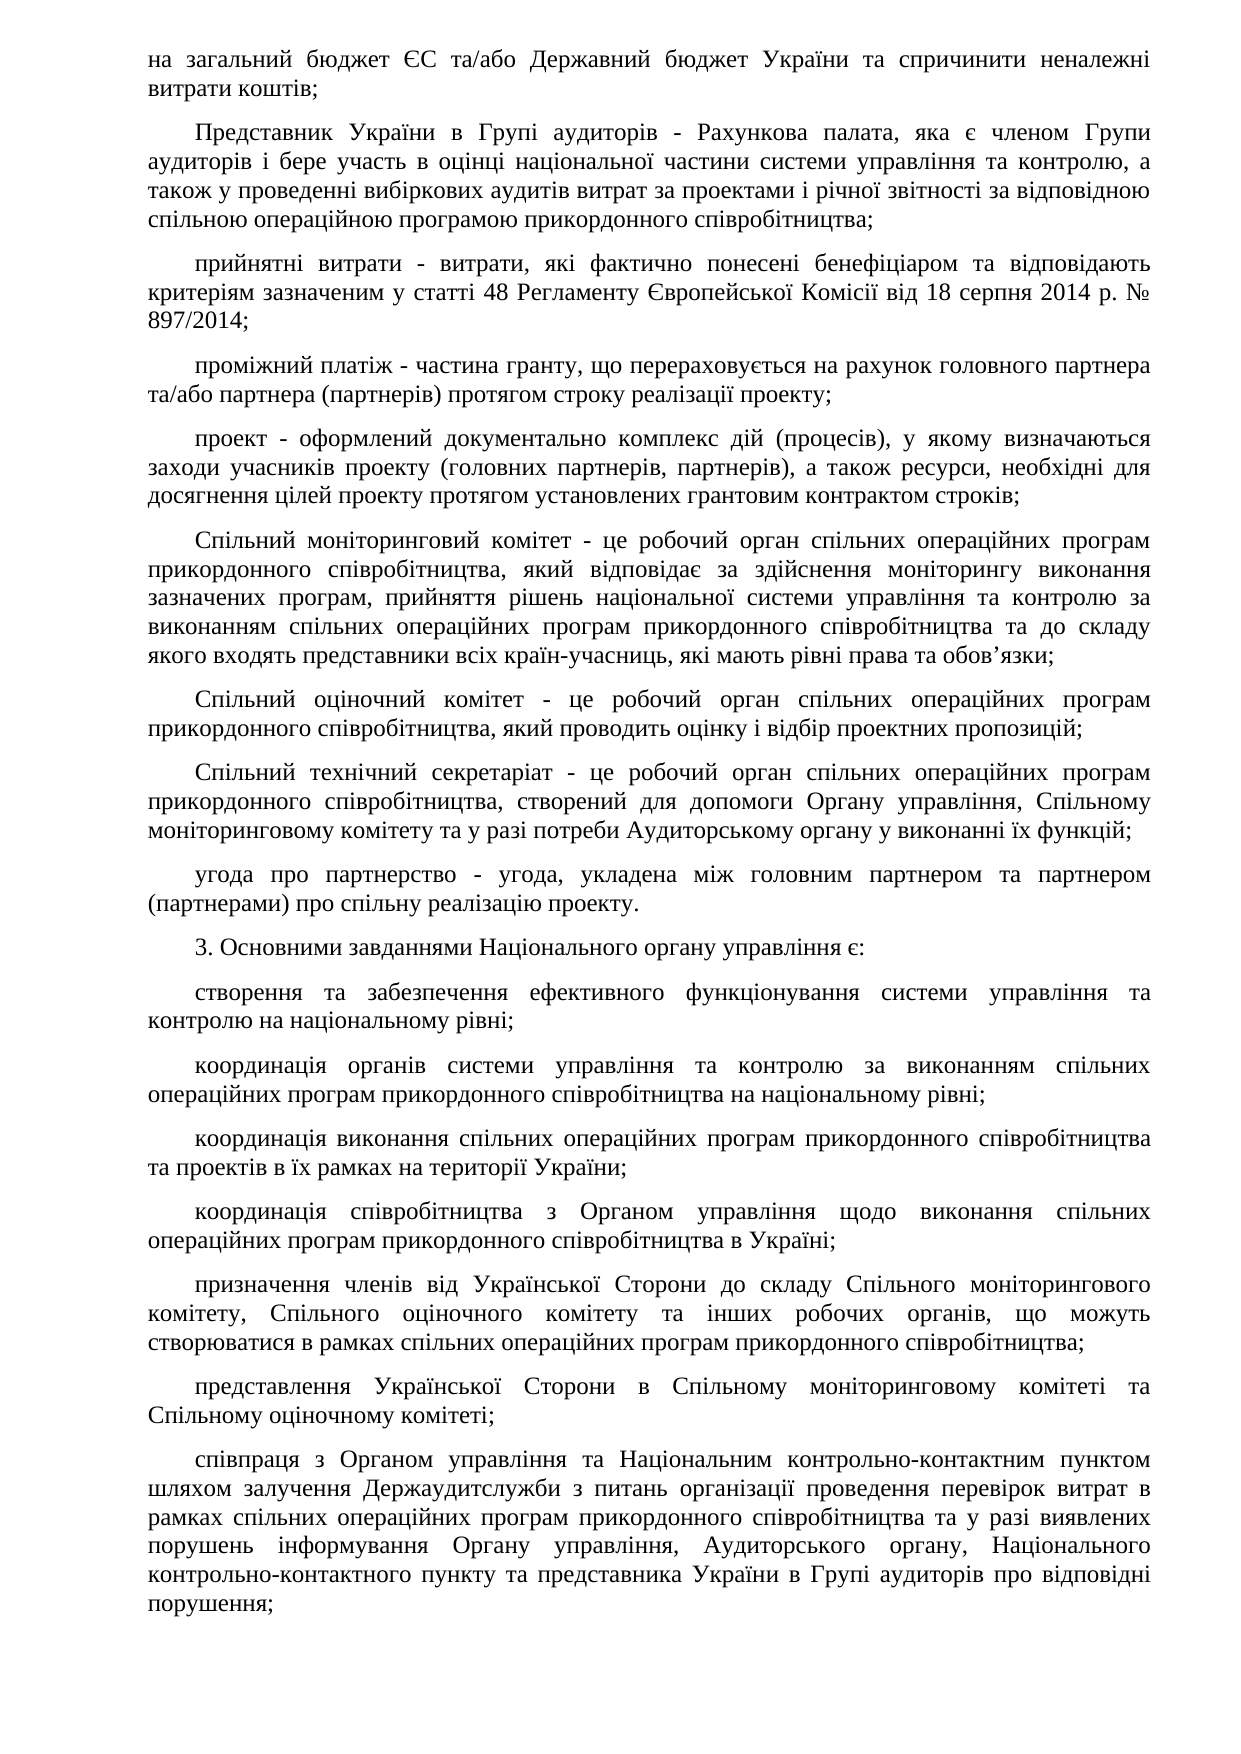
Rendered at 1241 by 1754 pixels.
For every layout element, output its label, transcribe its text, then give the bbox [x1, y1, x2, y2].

text координація співробітництва з Органом управління щодо виконання спільних операційних програм прикордонного співробітництва в Україні; [148, 1196, 1152, 1254]
text Спільний технічний секретаріат - це робочий орган спільних операційних програм прикордонного співробітництва, створений для допомоги Органу управління, Спільному моніторинговому комітету та у разі потреби Аудиторському органу у виконанні їх функцій; [148, 757, 1152, 844]
text координація виконання спільних операційних програм прикордонного співробітництва та проектів в їх рамках на території України; [148, 1123, 1152, 1181]
text проект - оформлений документально комплекс дій (процесів), у якому визначаються заходи учасників проекту (головних партнерів, партнерів), а також ресурси, необхідні для досягнення цілей проекту протягом установлених грантовим контрактом строків; [148, 423, 1152, 509]
text співпраця з Органом управління та Національним контрольно-контактним пунктом шляхом залучення Держаудитслужби з питань організації проведення перевірок витрат в рамках спільних операційних програм прикордонного співробітництва та у разі виявлених порушень інформування Органу управління, Аудиторського органу, Національного контрольно-контактного пункту та представника України в Групі аудиторів про відповідні порушення; [148, 1444, 1152, 1617]
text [148, 44, 1152, 102]
text прийнятні витрати - витрати, які фактично понесені бенефіціаром та відповідають критеріям зазначеним у статті 48 Регламенту Європейської Комісії від 18 серпня 2014 р. № 897/2014; [148, 248, 1152, 334]
text представлення Української Сторони в Спільному моніторинговому комітеті та Спільному оціночному комітеті; [148, 1371, 1152, 1429]
text проміжний платіж - частина гранту, що перераховується на рахунок головного партнера та/або партнера (партнерів) протягом строку реалізації проекту; [148, 350, 1152, 407]
text Спільний оціночний комітет - це робочий орган спільних операційних програм прикордонного співробітництва, який проводить оцінку і відбір проектних пропозицій; [148, 684, 1152, 742]
text угода про партнерство - угода, укладена між головним партнером та партнером (партнерами) про спільну реалізацію проекту. [148, 859, 1152, 917]
text 3. Основними завданнями Національного органу управління є: [148, 932, 1152, 961]
text координація органів системи управління та контролю за виконанням спільних операційних програм прикордонного співробітництва на національному рівні; [148, 1050, 1152, 1107]
text Представник України в Групі аудиторів - Рахункова палата, яка є членом Групи аудиторів і бере участь в оцінці національної частини системи управління та контролю, а також у проведенні вибіркових аудитів витрат за проектами і річної звітності за відповідною спільною операційною програмою прикордонного співробітництва; [148, 117, 1152, 232]
text призначення членів від Української Сторони до складу Спільного моніторингового комітету, Спільного оціночного комітету та інших робочих органів, що можуть створюватися в рамках спільних операційних програм прикордонного співробітництва; [148, 1269, 1152, 1356]
text Спільний моніторинговий комітет - це робочий орган спільних операційних програм прикордонного співробітництва, який відповідає за здійснення моніторингу виконання зазначених програм, прийняття рішень національної системи управління та контролю за виконанням спільних операційних програм прикордонного співробітництва та до складу якого входять представники всіх країн-учасниць, які мають рівні права та обов’язки; [148, 525, 1152, 669]
text створення та забезпечення ефективного функціонування системи управління та контролю на національному рівні; [148, 977, 1152, 1034]
